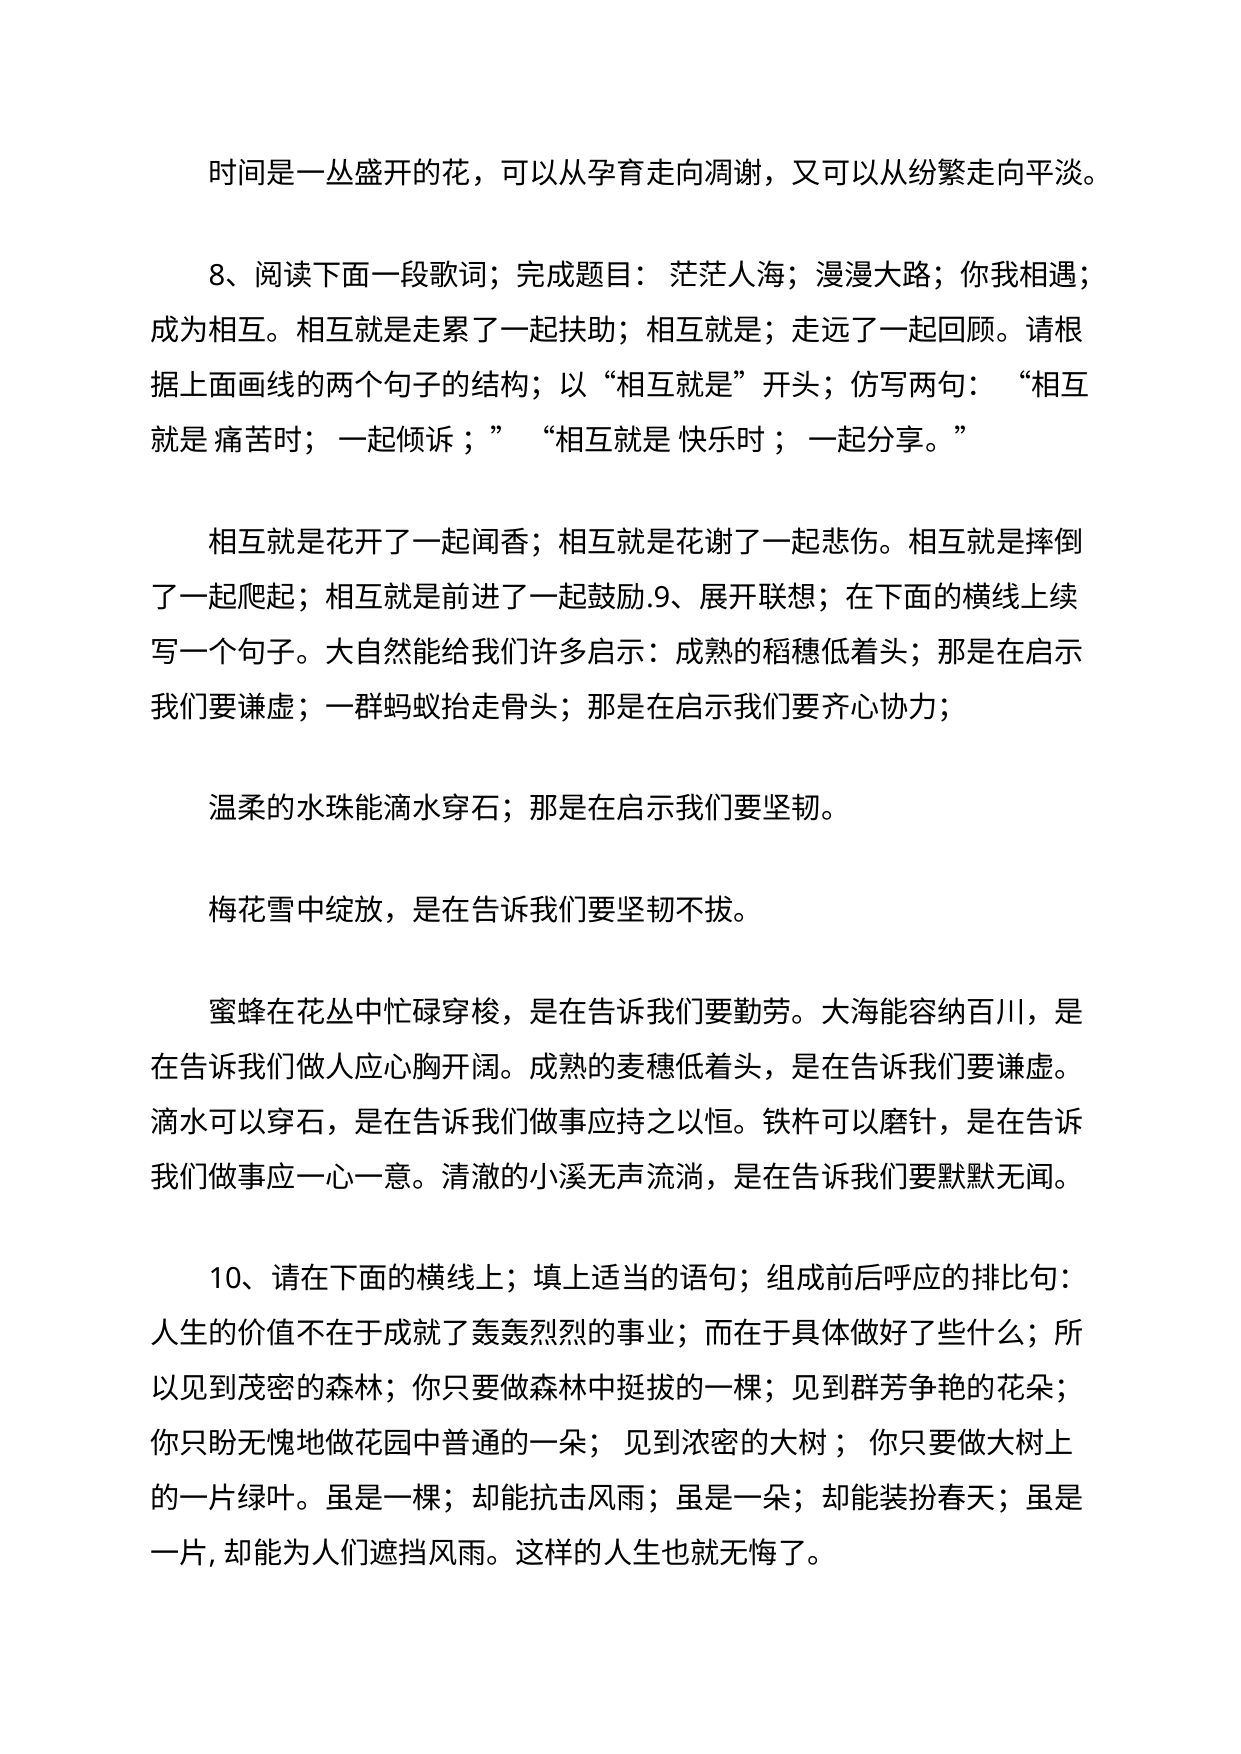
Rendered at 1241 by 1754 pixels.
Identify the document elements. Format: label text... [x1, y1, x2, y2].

text 温柔的水珠能滴水穿石；那是在启示我们要坚韧。 [150, 785, 1090, 827]
text 10、请在下面的横线上；填上适当的语句；组成前后呼应的排比句： 人生的价值不在于成就了轰轰烈烈的事业；而在于具体做好了些什么；所以见到茂密的森林；你只要做森林中挺拔的一棵；见到群芳争艳的花朵；你只盼无愧地做花园中普通的一朵； 见到浓密的大树 ； 你只要做大树上的一片绿叶。虽是一棵；却能抗击风雨；虽是一朵；却能装扮春天；虽是一片, 却能为人们遮挡风雨。这样的人生也就无悔了。 [150, 1255, 1090, 1572]
text 8、阅读下面一段歌词；完成题目： 茫茫人海；漫漫大路；你我相遇；成为相互。相互就是走累了一起扶助；相互就是；走远了一起回顾。请根据上面画线的两个句子的结构；以“相互就是”开头；仿写两句： “相互就是 痛苦时； 一起倾诉 ；” “相互就是 快乐时 ； 一起分享。” [150, 252, 1090, 459]
text 梅花雪中绽放，是在告诉我们要坚韧不拔。 [150, 887, 1090, 929]
text 蜜蜂在花丛中忙碌穿梭，是在告诉我们要勤劳。大海能容纳百川，是在告诉我们做人应心胸开阔。成熟的麦穗低着头，是在告诉我们要谦虚。滴水可以穿石，是在告诉我们做事应持之以恒。铁杵可以磨针，是在告诉我们做事应一心一意。清澈的小溪无声流淌，是在告诉我们要默默无闻。 [150, 988, 1090, 1195]
text 相互就是花开了一起闻香；相互就是花谢了一起悲伤。相互就是摔倒了一起爬起；相互就是前进了一起鼓励.9、展开联想；在下面的横线上续写一个句子。大自然能给我们许多启示：成熟的稻穗低着头；那是在启示我们要谦虚；一群蚂蚁抬走骨头；那是在启示我们要齐心协力； [150, 518, 1090, 725]
text 时间是一丛盛开的花，可以从孕育走向凋谢，又可以从纷繁走向平淡。 [150, 150, 1090, 192]
